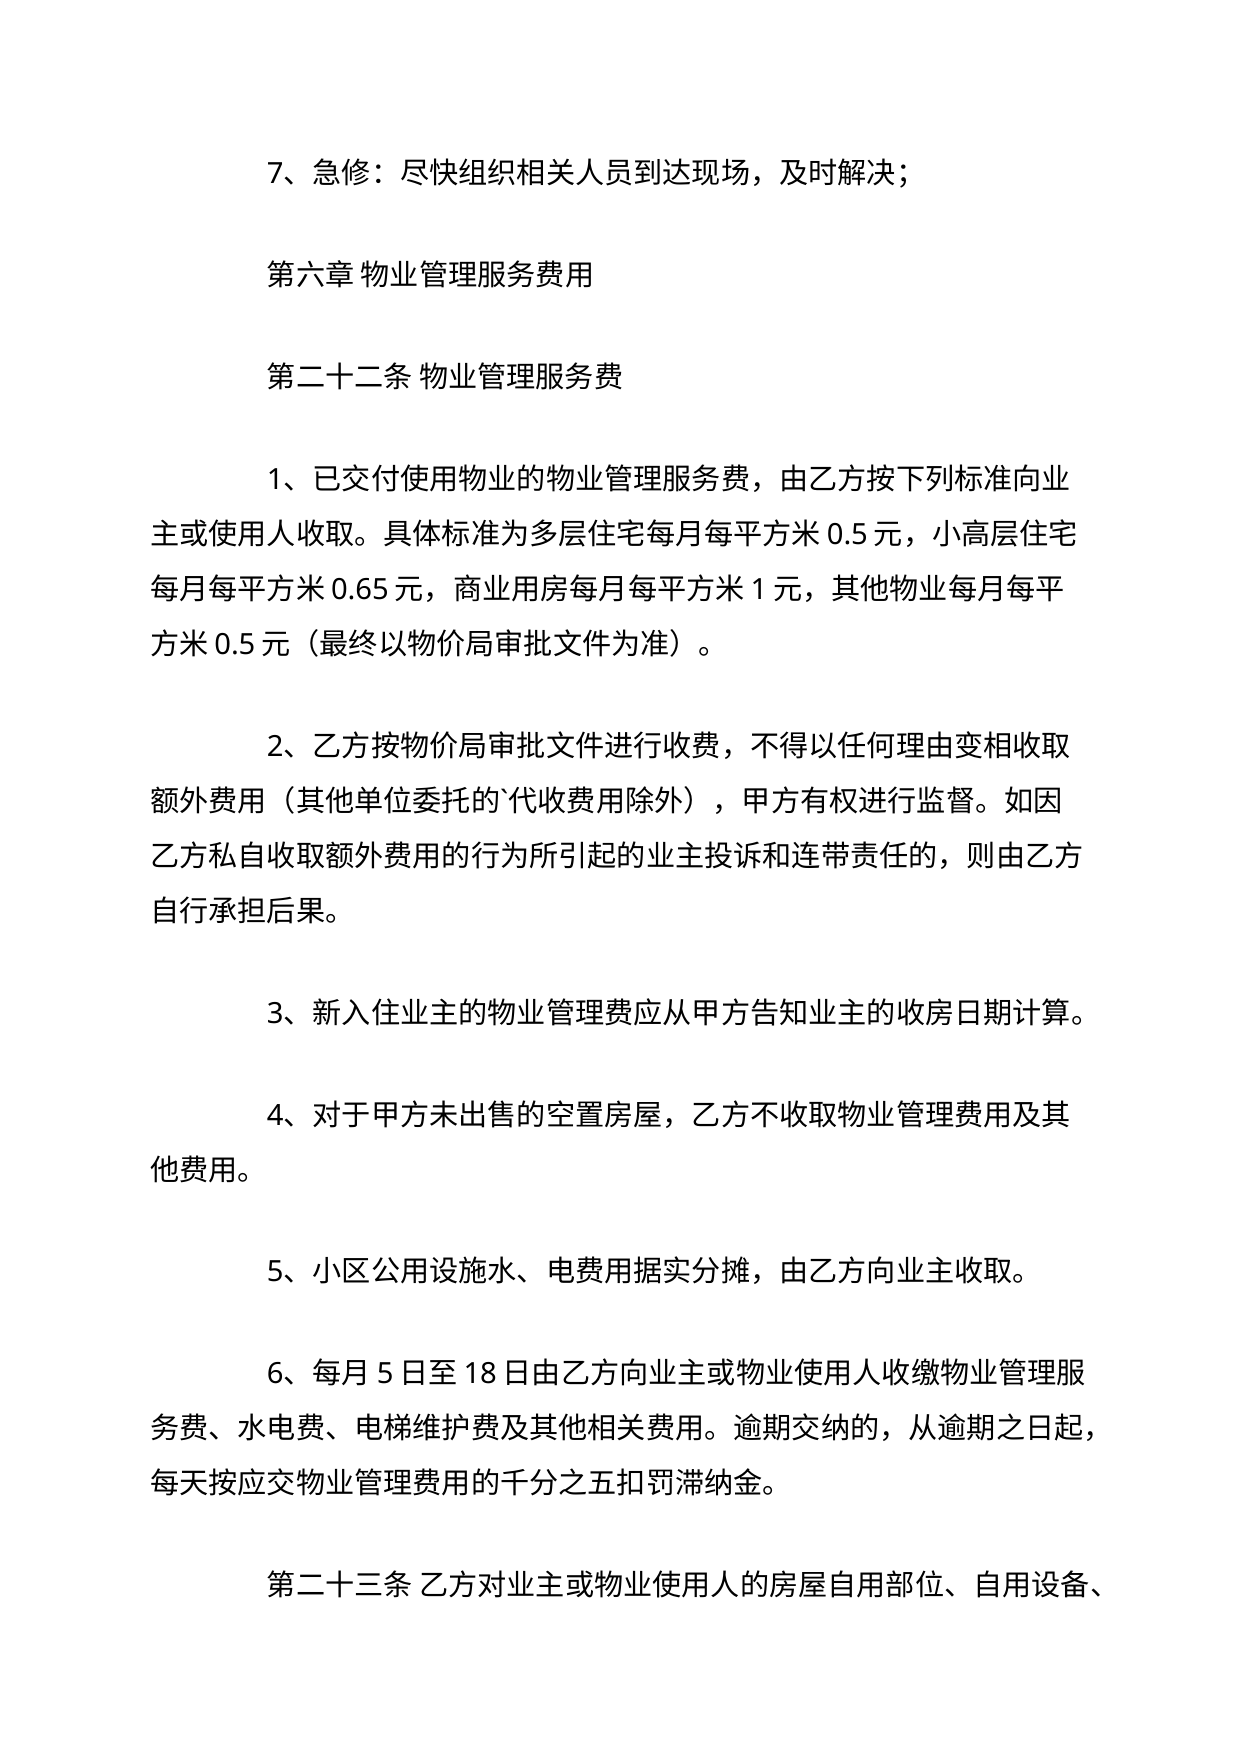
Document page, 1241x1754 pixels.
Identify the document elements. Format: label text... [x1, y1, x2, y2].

text 4、对于甲方未出售的空置房屋，乙方不收取物业管理费用及其他费用。 [150, 1091, 1090, 1188]
text 7、急修：尽快组织相关人员到达现场，及时解决； [150, 150, 1090, 192]
text 3、新入住业主的物业管理费应从甲方告知业主的收房日期计算。 [150, 989, 1090, 1032]
text 6、每月5日至18日由乙方向业主或物业使用人收缴物业管理服务费、水电费、电梯维护费及其他相关费用。逾期交纳的，从逾期之日起，每天按应交物业管理费用的千分之五扣罚滞纳金。 [150, 1350, 1090, 1502]
text 2、乙方按物价局审批文件进行收费，不得以任何理由变相收取额外费用（其他单位委托的`代收费用除外），甲方有权进行监督。如因乙方私自收取额外费用的行为所引起的业主投诉和连带责任的，则由乙方自行承担后果。 [150, 722, 1090, 930]
text 1、已交付使用物业的物业管理服务费，由乙方按下列标准向业主或使用人收取。具体标准为多层住宅每月每平方米0.5元，小高层住宅每月每平方米0.65元，商业用房每月每平方米1元，其他物业每月每平方米0.5元（最终以物价局审批文件为准）。 [150, 456, 1090, 663]
text 第六章 物业管理服务费用 [150, 252, 1090, 294]
text 5、小区公用设施水、电费用据实分摊，由乙方向业主收取。 [150, 1248, 1090, 1290]
text 第二十二条 物业管理服务费 [150, 354, 1090, 396]
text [150, 1562, 1090, 1604]
